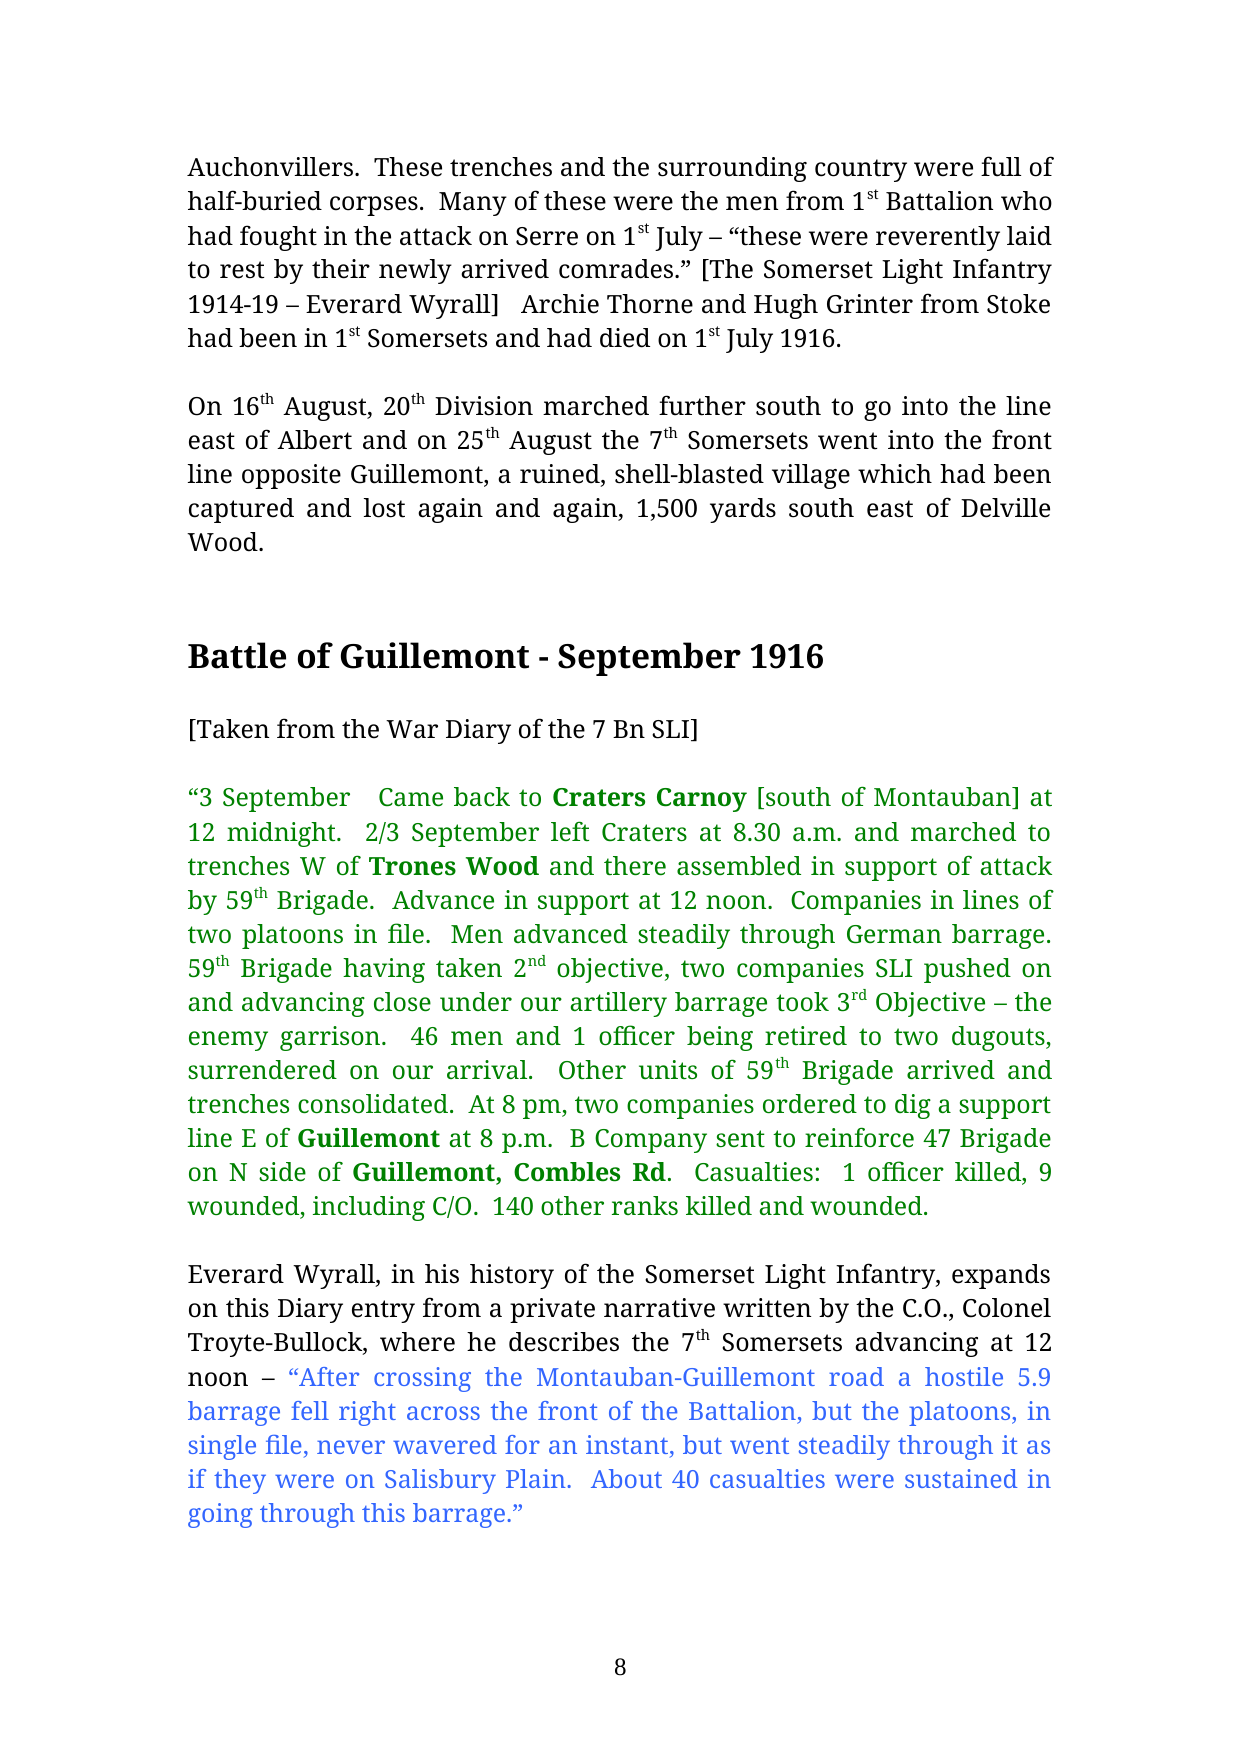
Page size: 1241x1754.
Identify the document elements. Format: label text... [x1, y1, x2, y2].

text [187, 150, 1053, 354]
text [Taken from the War Diary of the 7 Bn SLI] [187, 712, 1053, 746]
text Everard Wyrall, in his history of the Somerset Light Infantry, expands on this Diary entry from a private narrative written by the C.O., Colonel Troyte-Bullock, where he describes the 7th Somersets advancing at 12 noon – “After crossing the Montauban-Guillemont road a hostile 5.9 barrage fell right across the front of the Battalion, but the platoons, in single file, never wavered for an instant, but went steadily through it as if they were on Salisbury Plain. About 40 casualties were sustained in going through this barrage.” [187, 1257, 1053, 1529]
text “3 September Came back to Craters Carnoy [south of Montauban] at 12 midnight. 2/3 September left Craters at 8.30 a.m. and marched to trenches W of Trones Wood and there assembled in support of attack by 59th Brigade. Advance in support at 12 noon. Companies in lines of two platoons in file. Men advanced steadily through German barrage. 59th Brigade having taken 2nd objective, two companies SLI pushed on and advancing close under our artillery barrage took 3rd Objective – the enemy garrison. 46 men and 1 officer being retired to two dugouts, surrendered on our arrival. Other units of 59th Brigade arrived and trenches consolidated. At 8 pm, two companies ordered to dig a support line E of Guillemont at 8 p.m. B Company sent to reinforce 47 Brigade on N side of Guillemont, Combles Rd. Casualties: 1 officer killed, 9 wounded, including C/O. 140 other ranks killed and wounded. [187, 780, 1053, 1223]
text On 16th August, 20th Division marched further south to go into the line east of Albert and on 25th August the 7th Somersets went into the front line opposite Guillemont, a ruined, shell-blasted village which had been captured and lost again and again, 1,500 yards south east of Delville Wood. [187, 388, 1053, 559]
text Battle of Guillemont - September 1916 [187, 632, 1053, 678]
